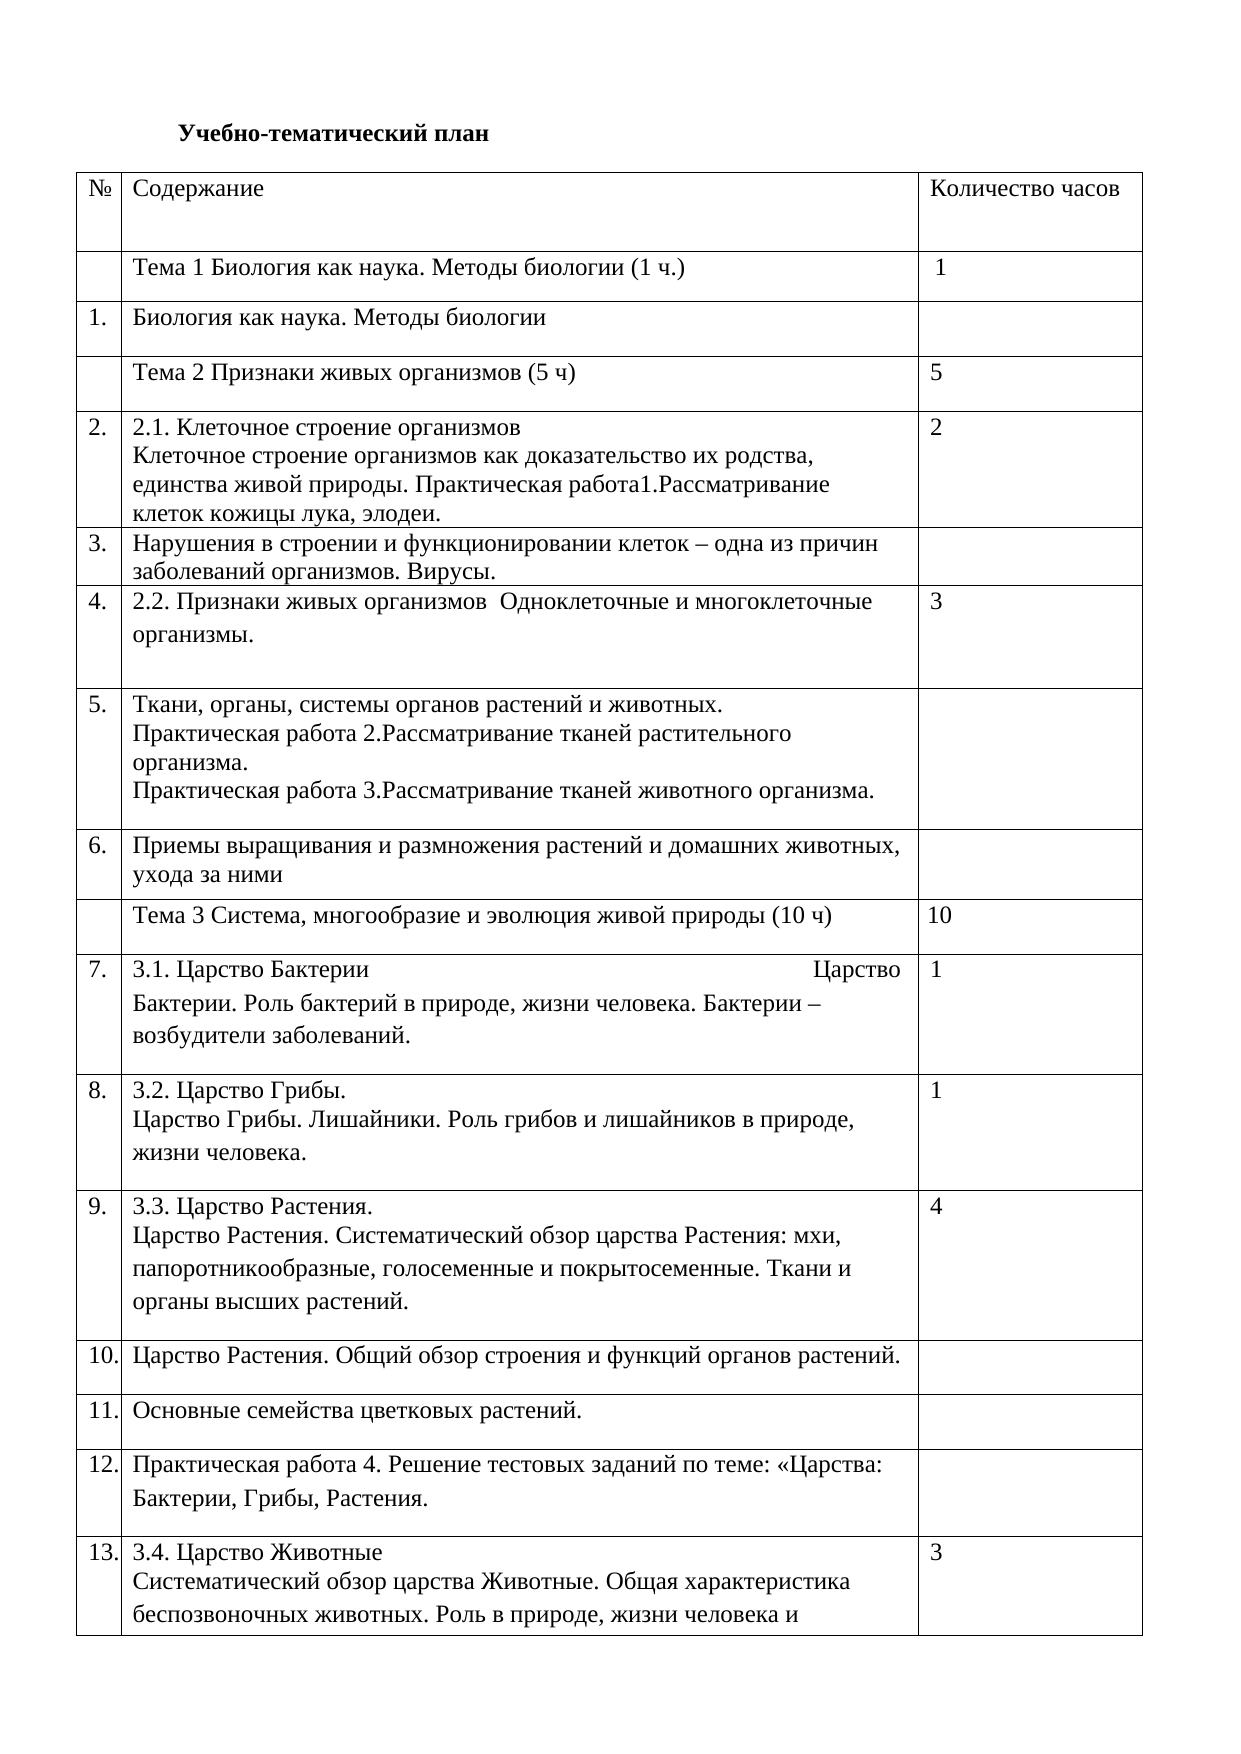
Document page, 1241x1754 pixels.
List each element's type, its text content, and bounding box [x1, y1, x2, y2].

table_cell [77, 830, 121, 899]
table_cell [77, 302, 121, 356]
table_cell 10 [919, 900, 1142, 953]
table_cell [77, 1075, 121, 1190]
table_cell [77, 1191, 121, 1339]
text Учебно-тематический план [177, 118, 1063, 147]
table_cell [919, 830, 1142, 899]
table_cell [77, 1341, 121, 1394]
table_cell [919, 528, 1142, 585]
table_cell 2 [919, 412, 1142, 527]
table_cell 3 [919, 1537, 1142, 1635]
table_cell 4 [919, 1191, 1142, 1339]
table_cell Тема 2 Признаки живых организмов (5 ч) [122, 357, 918, 411]
table_cell 1 [919, 955, 1142, 1074]
table_header Количество часов [919, 173, 1142, 251]
table_cell 2.1. Клеточное строение организмов Клеточное строение организмов как доказательство их родства, единства живой природы. Практическая работа1.Рассматривание клеток кожицы лука, элодеи. [122, 412, 918, 527]
table_cell [77, 900, 121, 953]
table_cell Тема 3 Система, многообразие и эволюция живой природы (10 ч) [122, 900, 918, 953]
table_cell 2.2. Признаки живых организмов Одноклеточные и многоклеточные организмы. [122, 586, 918, 688]
table_header № [77, 173, 121, 251]
table_cell [77, 586, 121, 688]
table_cell Нарушения в строении и функционировании клеток – одна из причин заболеваний организмов. Вирусы. [122, 528, 918, 585]
table_cell [919, 1395, 1142, 1448]
table_cell 3 [919, 586, 1142, 688]
table_cell Биология как наука. Методы биологии [122, 302, 918, 356]
table_cell [919, 302, 1142, 356]
table_cell 3.1. Царство Бактерии Царство Бактерии. Роль бактерий в природе, жизни человека. Бактерии – возбудители заболеваний. [122, 955, 918, 1074]
table_cell 5 [919, 357, 1142, 411]
table_cell Царство Растения. Общий обзор строения и функций органов растений. [122, 1341, 918, 1394]
table_cell [77, 689, 121, 829]
table_cell [919, 1450, 1142, 1536]
table_cell [77, 528, 121, 585]
table_cell [77, 412, 121, 527]
table_cell [77, 1537, 121, 1635]
table_cell [919, 1341, 1142, 1394]
table_cell [77, 1450, 121, 1536]
table_cell 3.3. Царство Растения. Царство Растения. Систематический обзор царства Растения: мхи, папоротникообразные, голосеменные и покрытосеменные. Ткани и органы высших растений. [122, 1191, 918, 1339]
table_cell [77, 252, 121, 301]
table_cell [77, 955, 121, 1074]
table_cell Тема 1 Биология как наука. Методы биологии (1 ч.) [122, 252, 918, 301]
table_cell [919, 689, 1142, 829]
table_cell Приемы выращивания и размножения растений и домашних животных, ухода за ними [122, 830, 918, 899]
table_cell Ткани, органы, системы органов растений и животных. Практическая работа 2.Рассматривание тканей растительного организма. Практическая работа 3.Рассматривание тканей животного организма. [122, 689, 918, 829]
table_cell Основные семейства цветковых растений. [122, 1395, 918, 1448]
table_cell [122, 1537, 918, 1635]
table_cell [77, 357, 121, 411]
table_cell 1 [919, 252, 1142, 301]
table_cell Практическая работа 4. Решение тестовых заданий по теме: «Царства: Бактерии, Грибы, Растения. [122, 1450, 918, 1536]
table_cell [77, 1395, 121, 1448]
table_cell 3.2. Царство Грибы. Царство Грибы. Лишайники. Роль грибов и лишайников в природе, жизни человека. [122, 1075, 918, 1190]
table_cell 1 [919, 1075, 1142, 1190]
table_header Содержание [122, 173, 918, 251]
